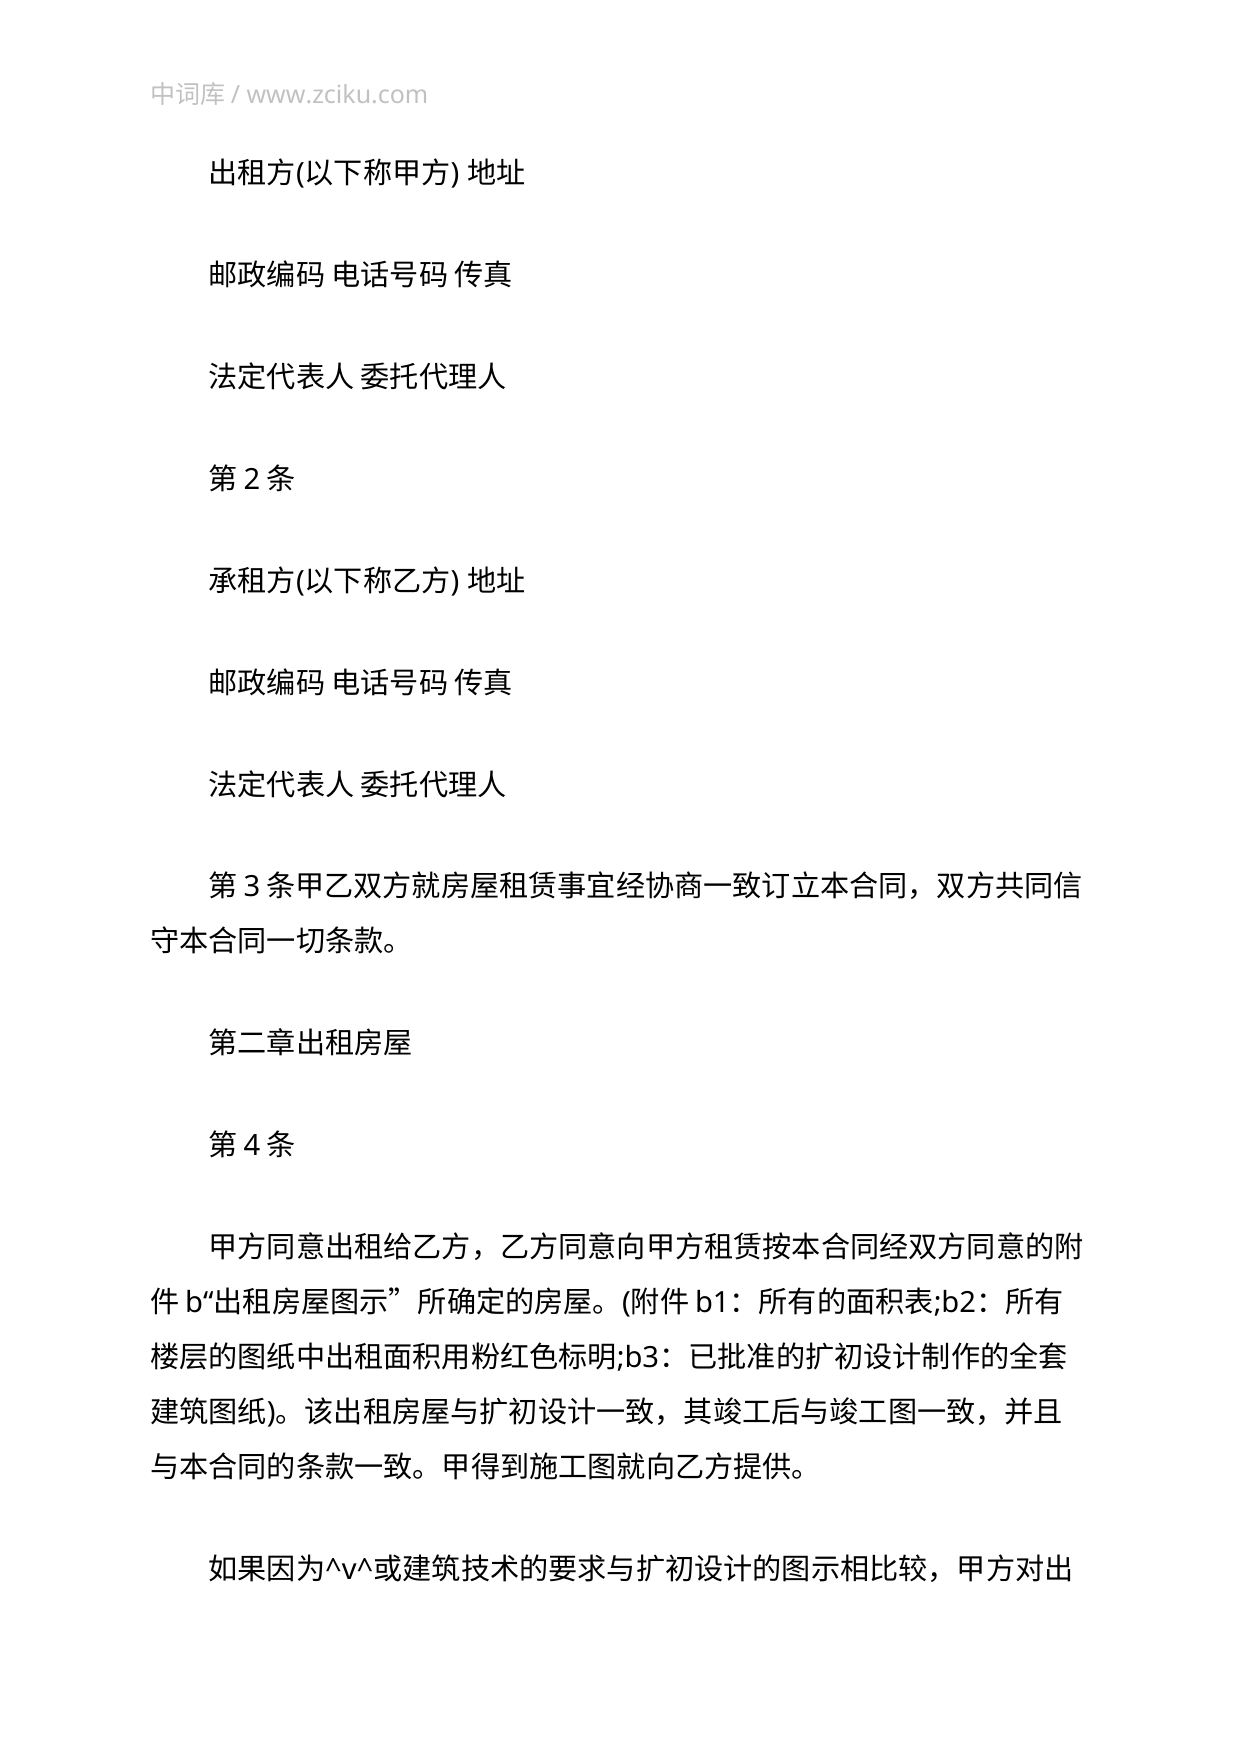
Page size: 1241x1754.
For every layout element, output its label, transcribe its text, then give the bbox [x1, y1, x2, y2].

text 法定代表人 委托代理人 [150, 761, 1090, 803]
text 甲方同意出租给乙方，乙方同意向甲方租赁按本合同经双方同意的附件b“出租房屋图示”所确定的房屋。(附件b1：所有的面积表;b2：所有楼层的图纸中出租面积用粉红色标明;b3：已批准的扩初设计制作的全套建筑图纸)。该出租房屋与扩初设计一致，其竣工后与竣工图一致，并且与本合同的条款一致。甲得到施工图就向乙方提供。 [150, 1223, 1090, 1486]
text 邮政编码 电话号码 传真 [150, 659, 1090, 702]
text 第4条 [150, 1122, 1090, 1164]
text 法定代表人 委托代理人 [150, 354, 1090, 396]
text 第二章出租房屋 [150, 1020, 1090, 1062]
text 承租方(以下称乙方) 地址 [150, 557, 1090, 600]
text 邮政编码 电话号码 传真 [150, 252, 1090, 294]
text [150, 1545, 1090, 1588]
text 出租方(以下称甲方) 地址 [150, 150, 1090, 192]
text 第3条甲乙双方就房屋租赁事宜经协商一致订立本合同，双方共同信守本合同一切条款。 [150, 863, 1090, 960]
text 第2条 [150, 456, 1090, 498]
